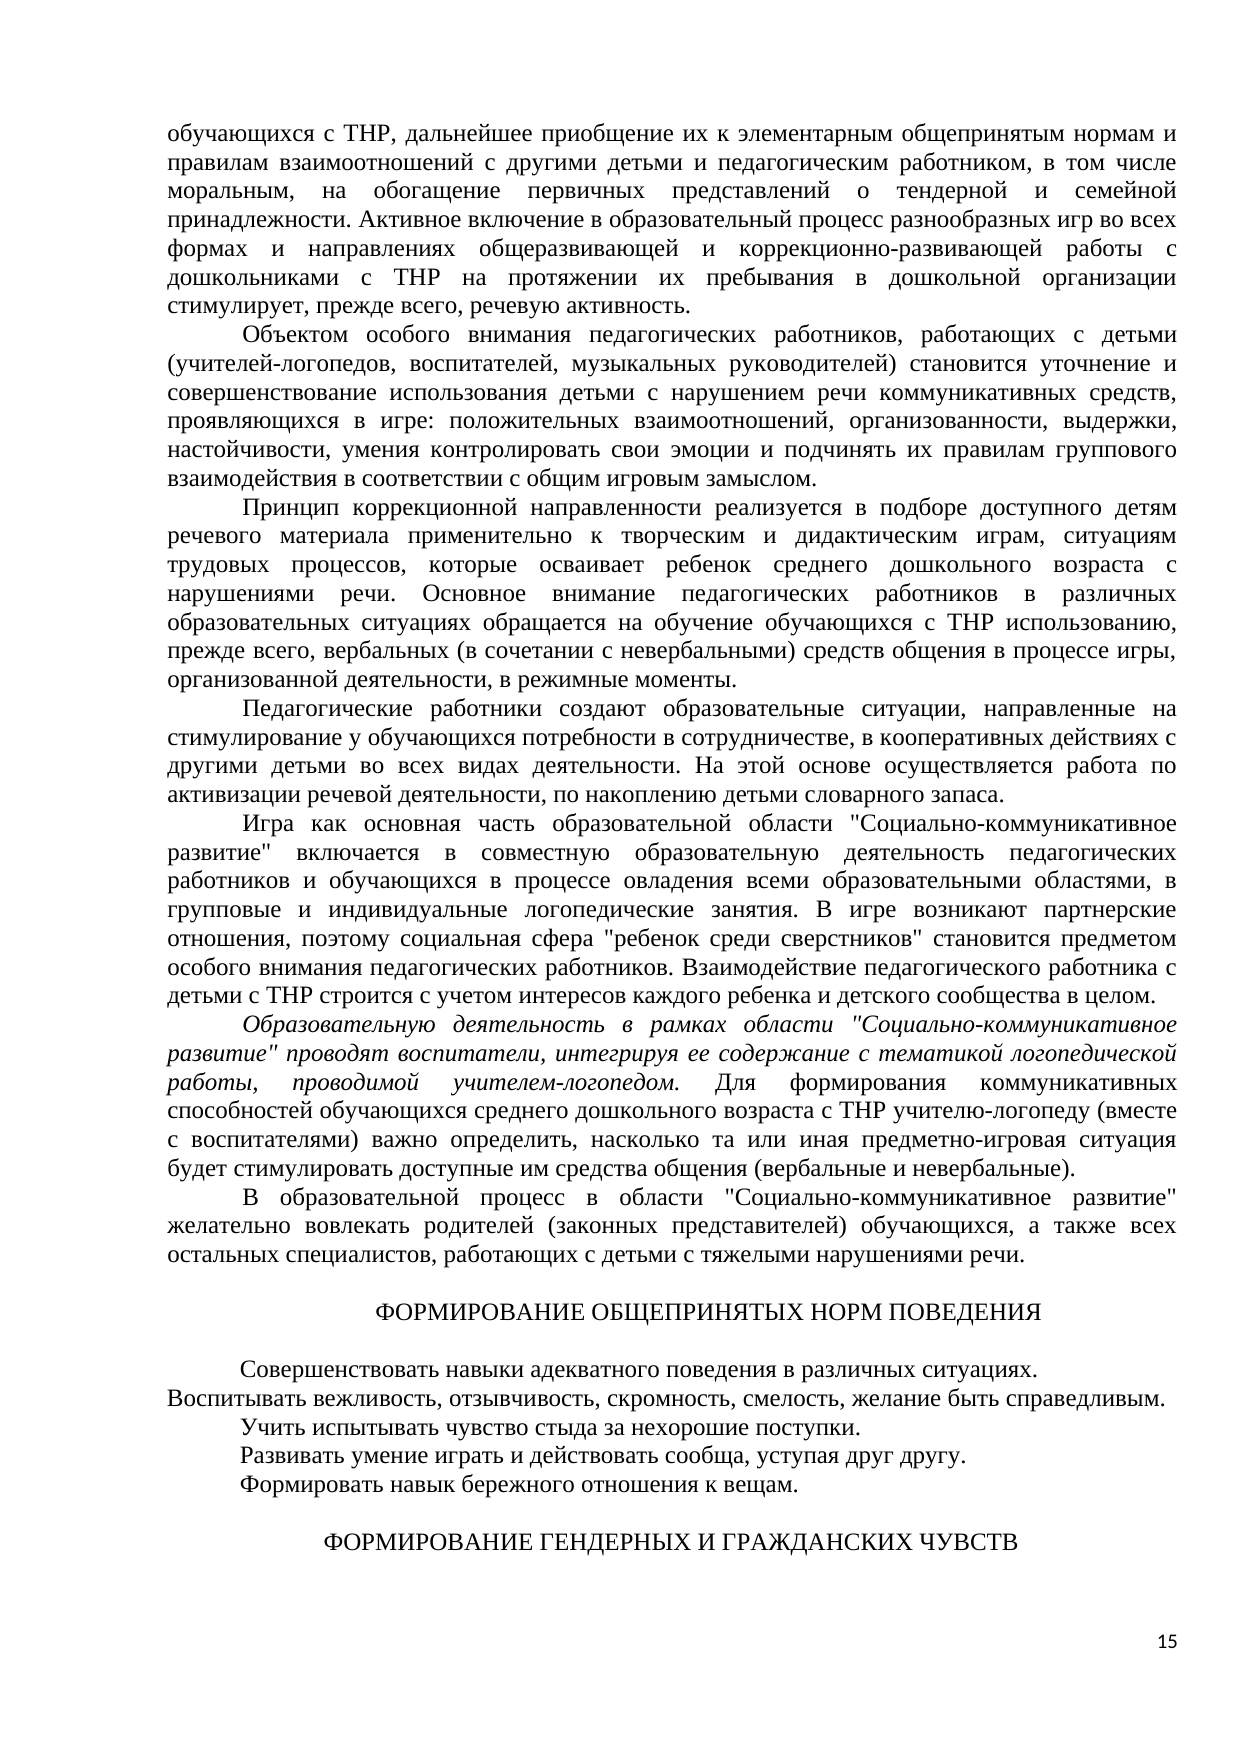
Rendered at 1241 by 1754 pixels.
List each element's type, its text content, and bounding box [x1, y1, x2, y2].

text Формировать навык бережного отношения к вещам. [239, 1469, 1178, 1498]
text Учить испытывать чувство стыда за нехорошие поступки. [167, 1412, 1178, 1441]
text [167, 118, 1178, 319]
text ФОРМИРОВАНИЕ ОБЩЕПРИНЯТЫХ НОРМ ПОВЕДЕНИЯ [239, 1297, 1178, 1326]
text ФОРМИРОВАНИЕ ГЕНДЕРНЫХ И ГРАЖДАНСКИХ ЧУВСТВ [167, 1527, 1176, 1556]
text Игра как основная часть образовательной области "Социально-коммуникативное развитие" включается в совместную образовательную деятельность педагогических работников и обучающихся в процессе овладения всеми образовательными областями, в групповые и индивидуальные логопедические занятия. В игре возникают партнерские отношения, поэтому социальная сфера "ребенок среди сверстников" становится предметом особого внимания педагогических работников. Взаимодействие педагогического работника с детьми с ТНР строится с учетом интересов каждого ребенка и детского сообщества в целом. [167, 808, 1178, 1009]
text В образовательной процесс в области "Социально-коммуникативное развитие" желательно вовлекать родителей (законных представителей) обучающихся, а также всех остальных специалистов, работающих с детьми с тяжелыми нарушениями речи. [167, 1182, 1178, 1268]
text Педагогические работники создают образовательные ситуации, направленные на стимулирование у обучающихся потребности в сотрудничестве, в кооперативных действиях с другими детьми во всех видах деятельности. На этой основе осуществляется работа по активизации речевой деятельности, по накоплению детьми словарного запаса. [167, 693, 1178, 808]
text Образовательную деятельность в рамках области "Социально-коммуникативное развитие" проводят воспитатели, интегрируя ее содержание с тематикой логопедической работы, проводимой учителем-логопедом. Для формирования коммуникативных способностей обучающихся среднего дошкольного возраста с ТНР учителю-логопеду (вместе с воспитателями) важно определить, насколько та или иная предметно-игровая ситуация будет стимулировать доступные им средства общения (вербальные и невербальные). [167, 1009, 1178, 1182]
text Совершенствовать навыки адекватного поведения в различных ситуациях. Воспитывать вежливость, отзывчивость, скромность, смелость, желание быть справедливым. [167, 1354, 1178, 1412]
text Объектом особого внимания педагогических работников, работающих с детьми (учителей-логопедов, воспитателей, музыкальных руководителей) становится уточнение и совершенствование использования детьми с нарушением речи коммуникативных средств, проявляющихся в игре: положительных взаимоотношений, организованности, выдержки, настойчивости, умения контролировать свои эмоции и подчинять их правилам группового взаимодействия в соответствии с общим игровым замыслом. [167, 319, 1178, 492]
text Принцип коррекционной направленности реализуется в подборе доступного детям речевого материала применительно к творческим и дидактическим играм, ситуациям трудовых процессов, которые осваивает ребенок среднего дошкольного возраста с нарушениями речи. Основное внимание педагогических работников в различных образовательных ситуациях обращается на обучение обучающихся с ТНР использованию, прежде всего, вербальных (в сочетании с невербальными) средств общения в процессе игры, организованной деятельности, в режимные моменты. [167, 492, 1178, 693]
text Развивать умение играть и действовать сообща, уступая друг другу. [239, 1441, 1178, 1469]
